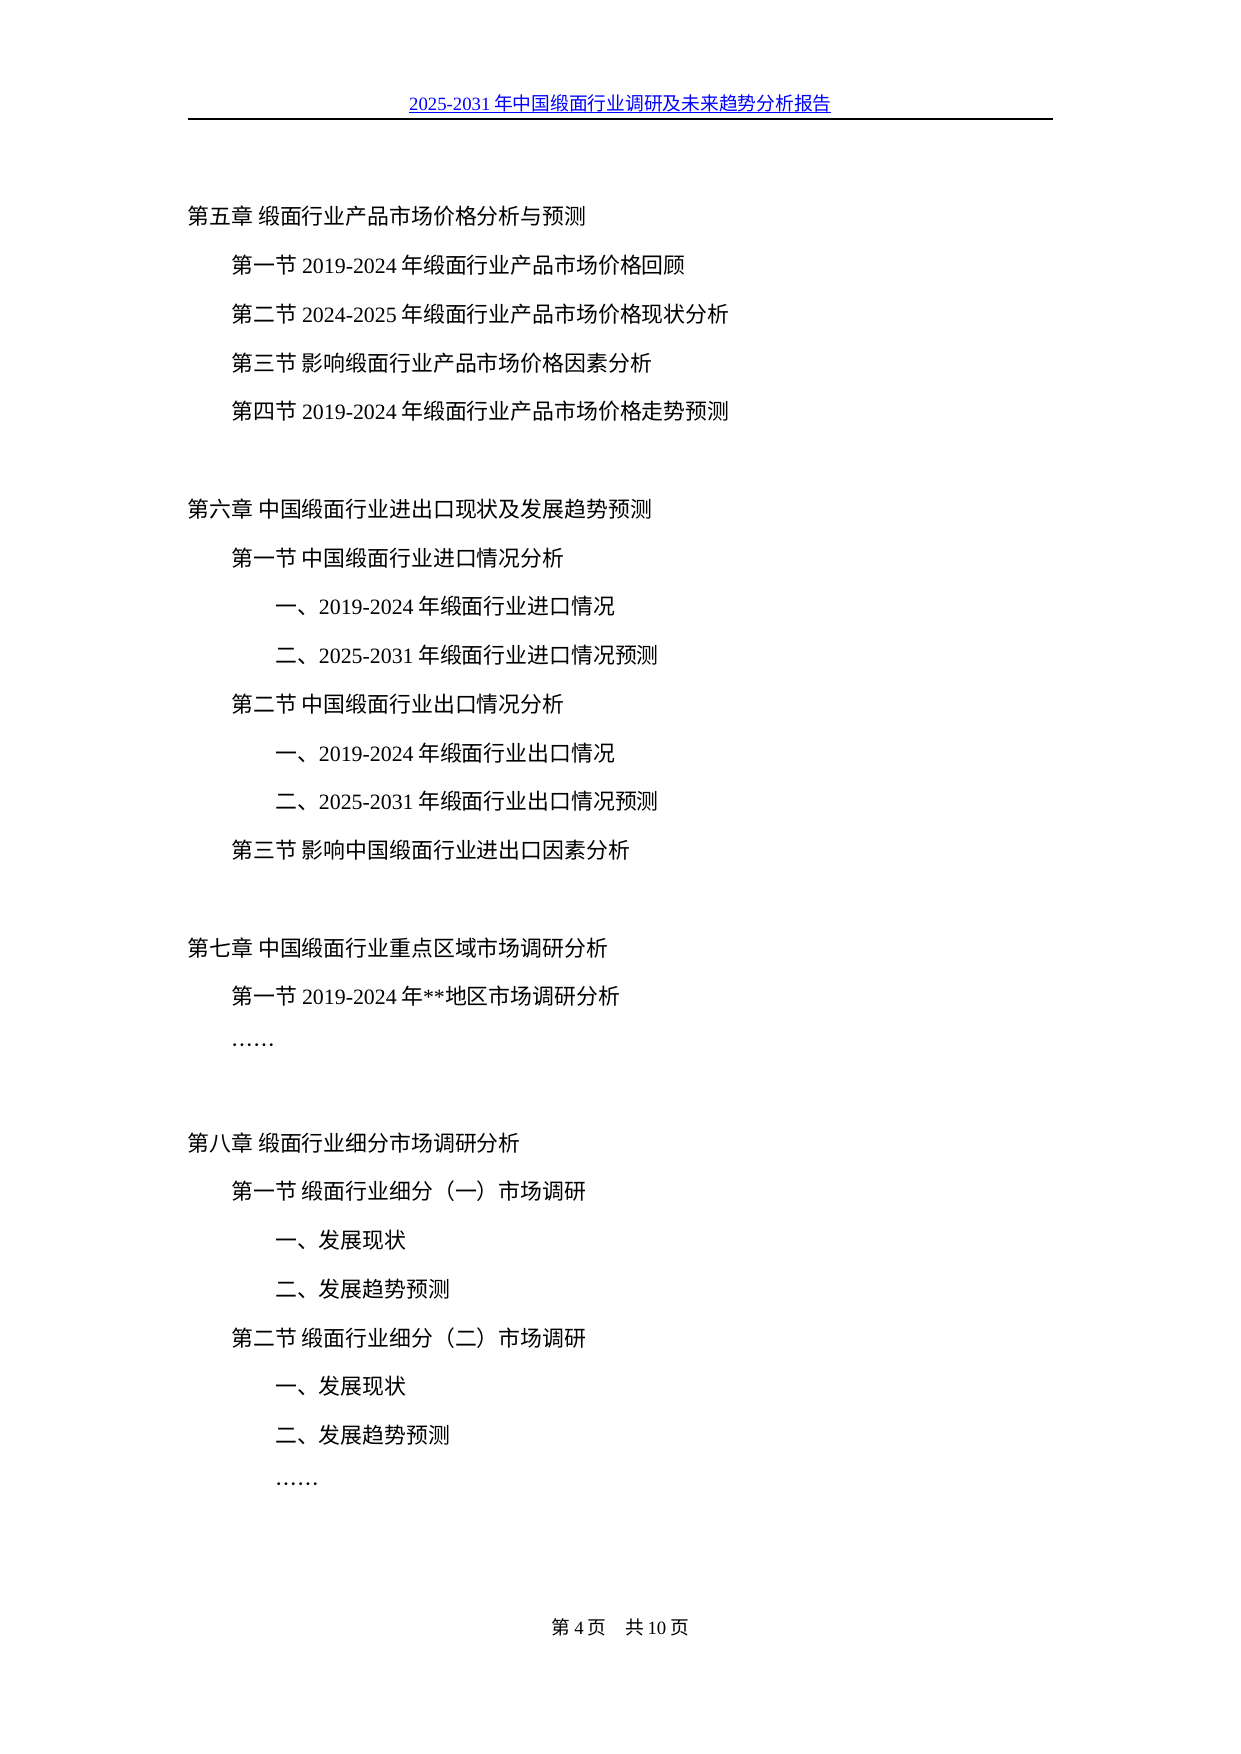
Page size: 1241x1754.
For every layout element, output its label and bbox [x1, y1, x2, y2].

text [187, 150, 1053, 1499]
